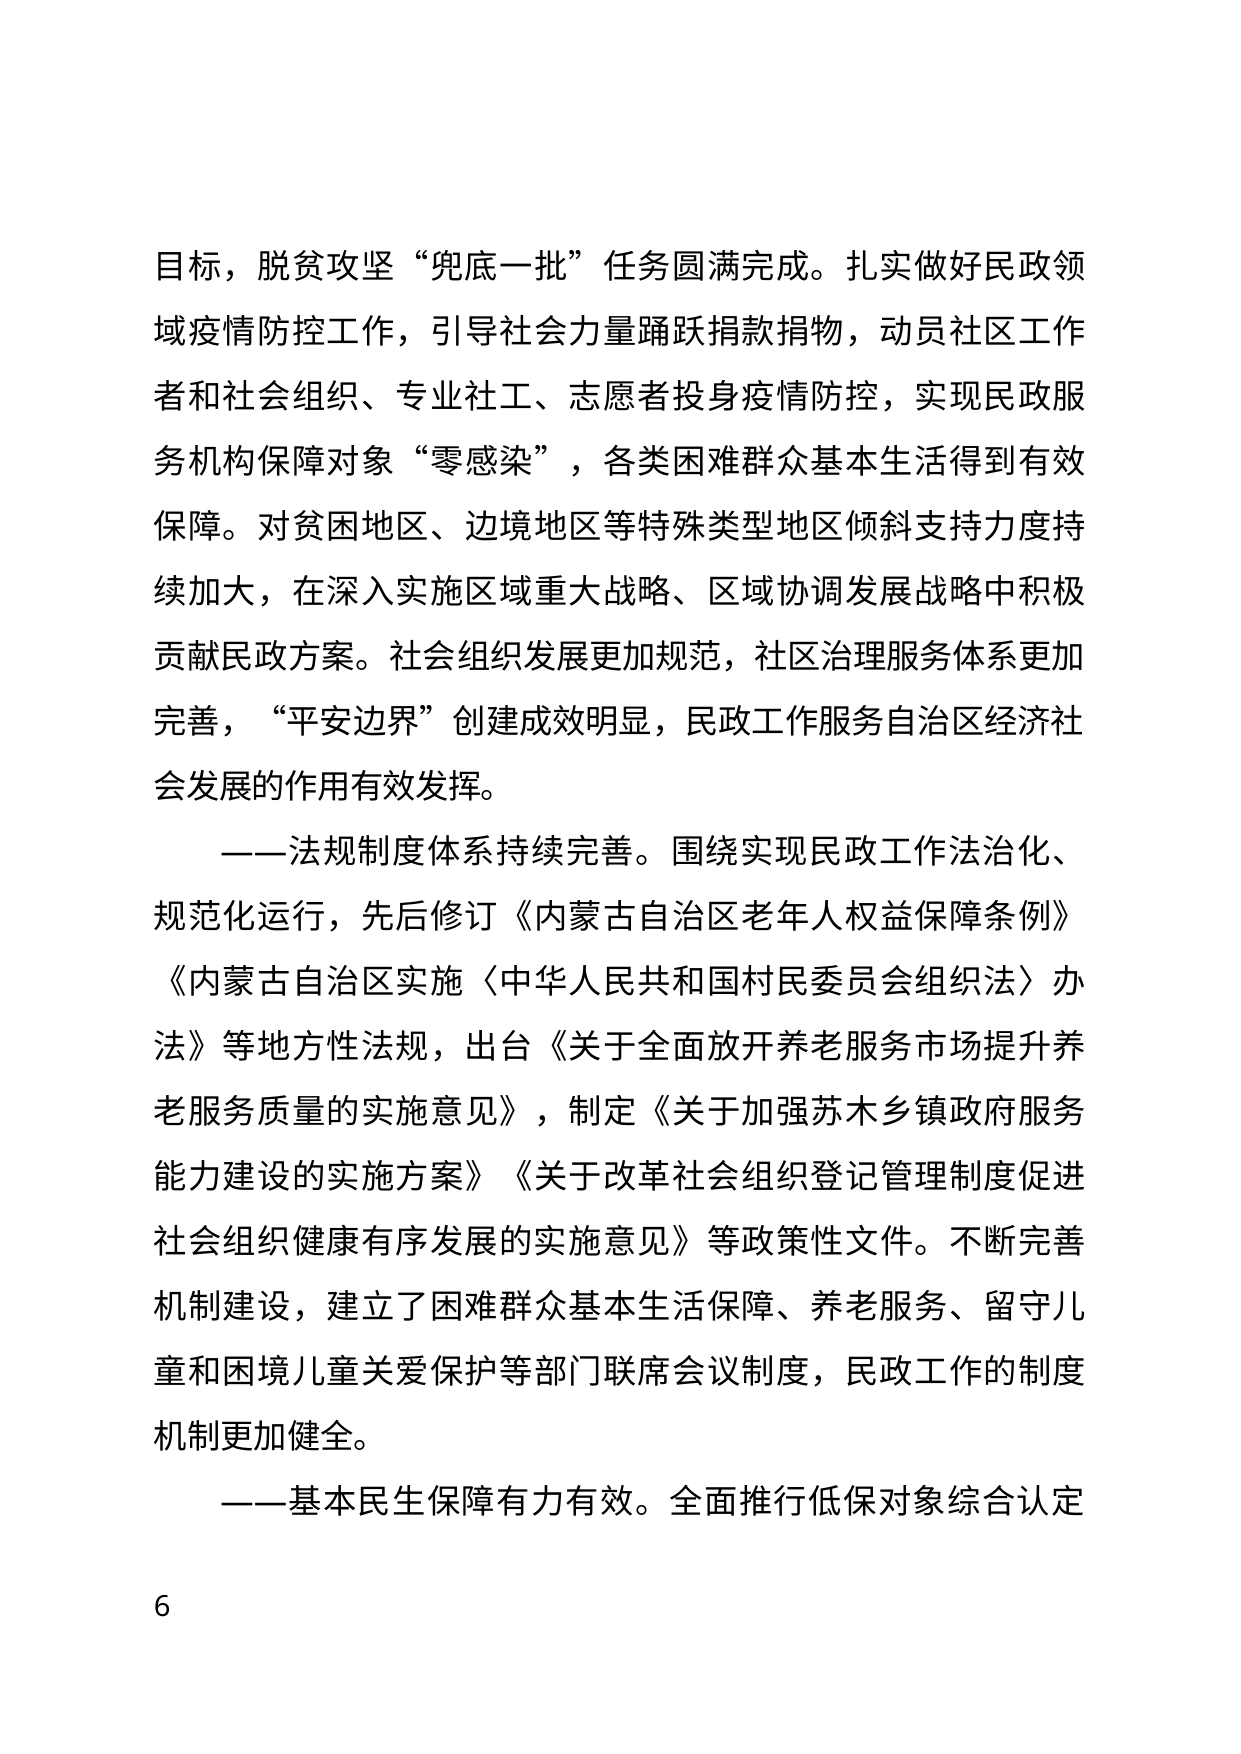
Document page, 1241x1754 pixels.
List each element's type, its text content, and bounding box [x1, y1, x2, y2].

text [153, 1466, 1087, 1531]
text ——法规制度体系持续完善。围绕实现民政工作法治化、规范化运行，先后修订《内蒙古自治区老年人权益保障条例》《内蒙古自治区实施〈中华人民共和国村民委员会组织法〉办法》等地方性法规，出台《关于全面放开养老服务市场提升养老服务质量的实施意见》，制定《关于加强苏木乡镇政府服务能力建设的实施方案》《关于改革社会组织登记管理制度促进社会组织健康有序发展的实施意见》等政策性文件。不断完善机制建设，建立了困难群众基本生活保障、养老服务、留守儿童和困境儿童关爱保护等部门联席会议制度，民政工作的制度机制更加健全。 [153, 816, 1087, 1466]
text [153, 231, 1087, 816]
